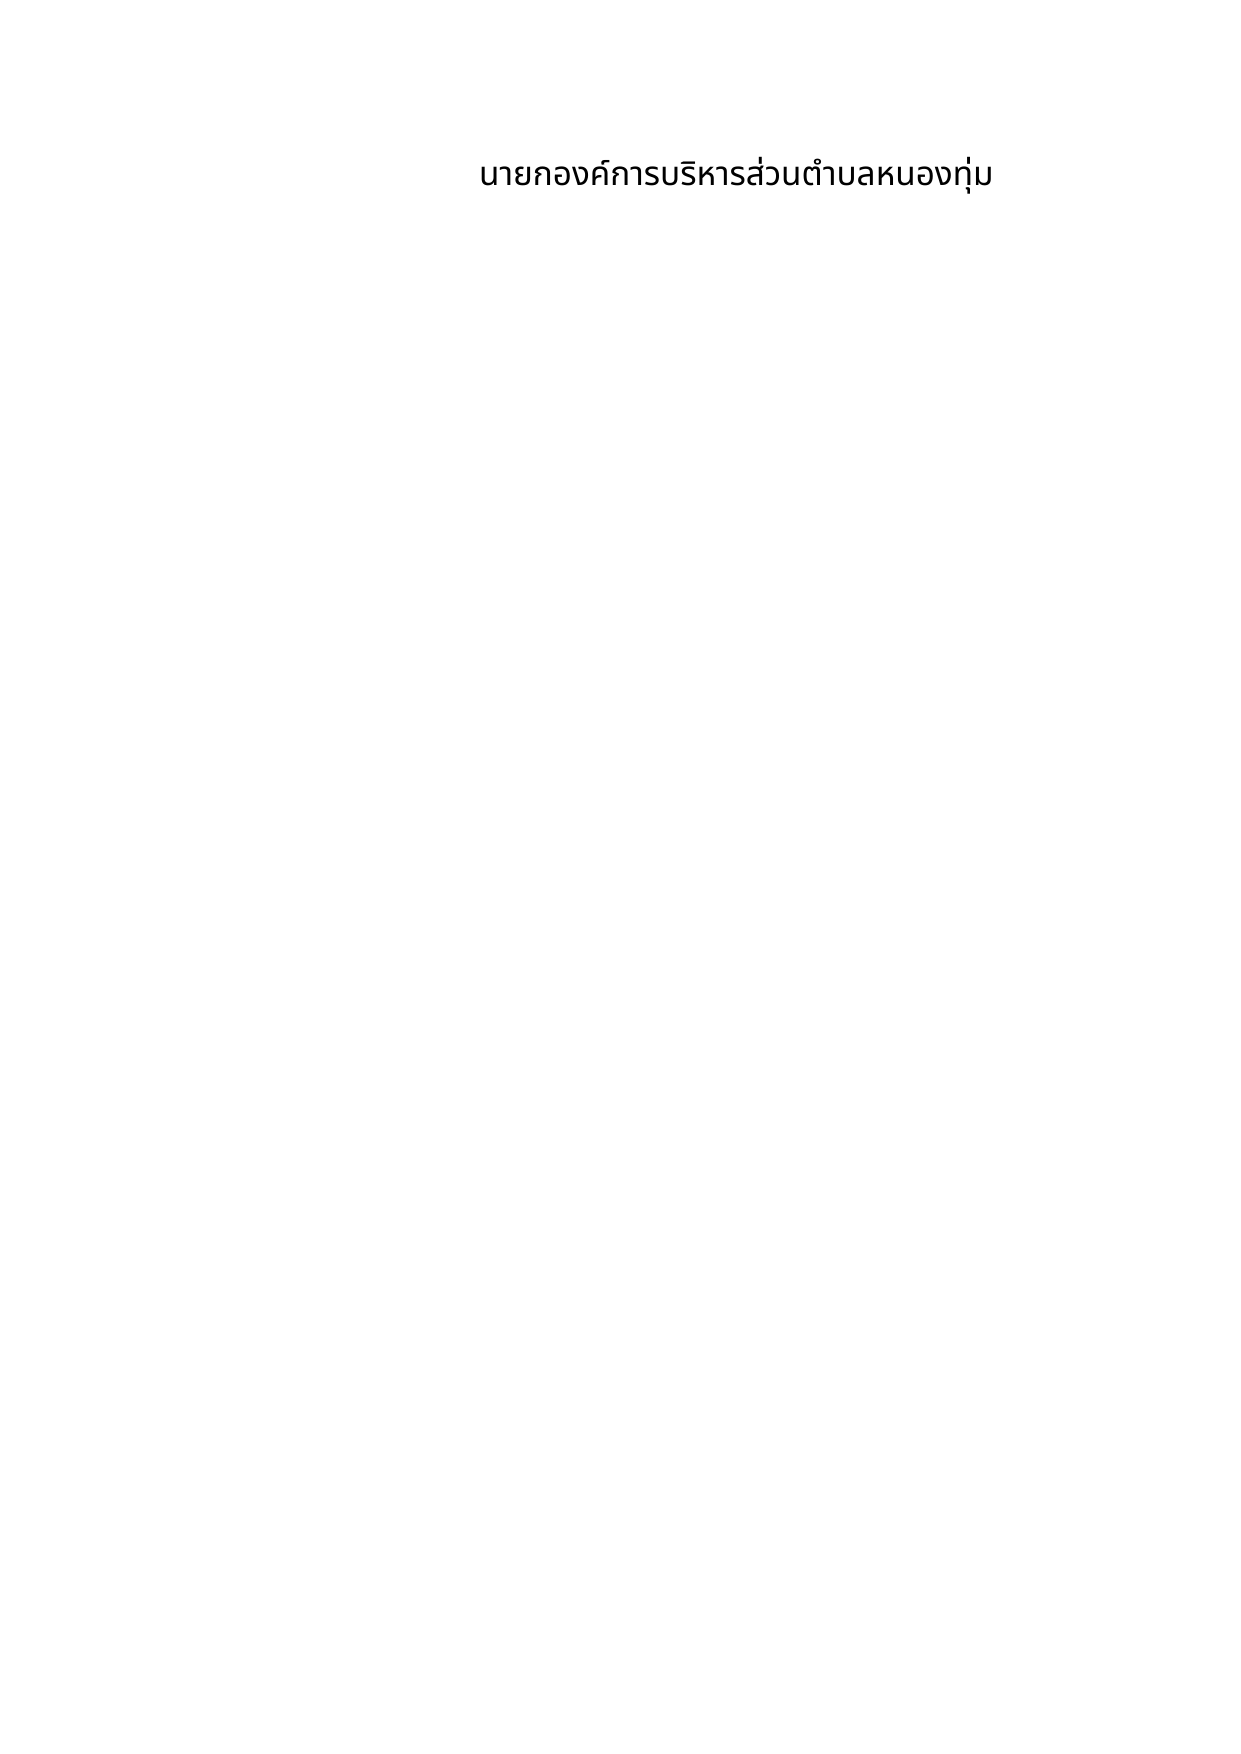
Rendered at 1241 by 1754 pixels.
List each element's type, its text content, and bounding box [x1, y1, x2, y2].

text นายกองค์การบริหารส่วนตำบลหนองทุ่ม [375, 150, 1090, 200]
